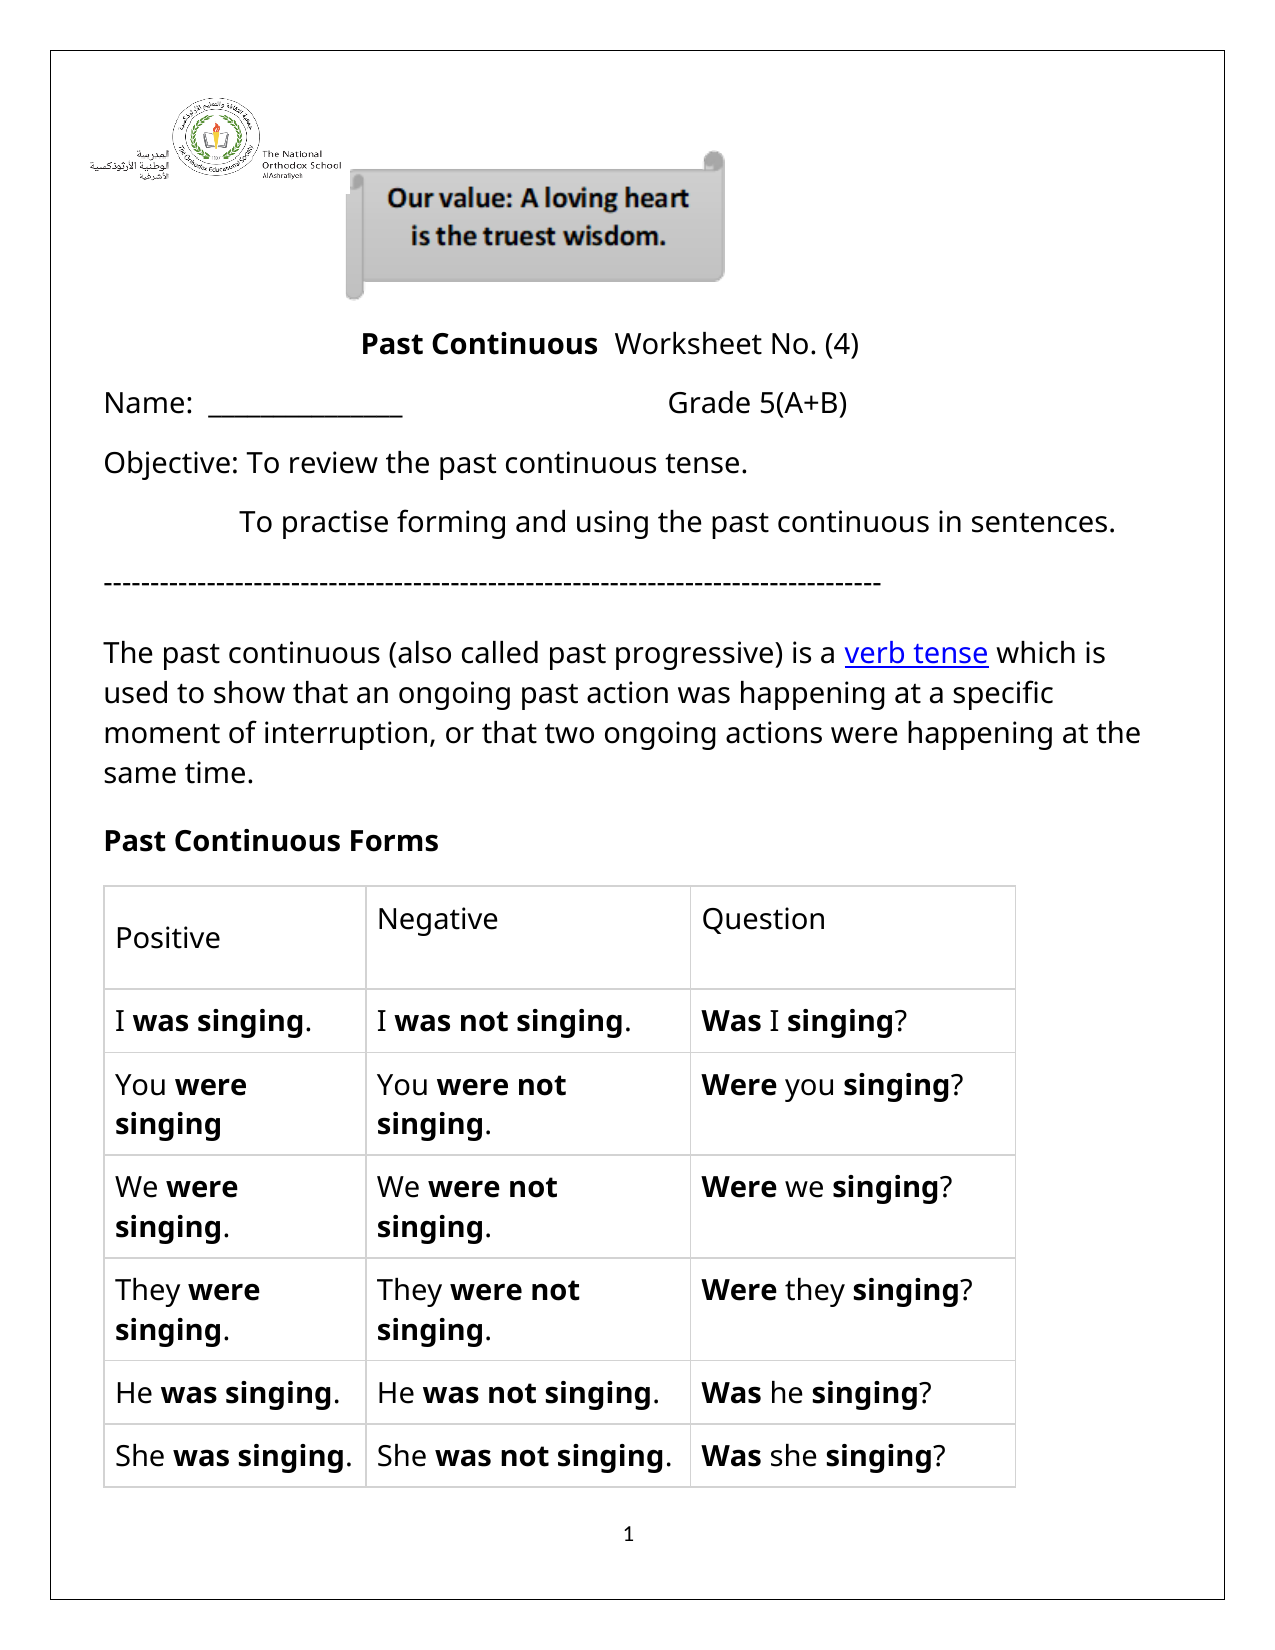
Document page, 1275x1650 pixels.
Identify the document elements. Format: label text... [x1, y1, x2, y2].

table_header Positive [105, 887, 365, 988]
text Past Continuous Worksheet No. (4) [103, 323, 1153, 363]
table_cell Were they singing? [691, 1259, 1015, 1360]
table_cell You were singing [105, 1053, 365, 1154]
picture [81, 87, 728, 304]
table_cell We were not singing. [367, 1156, 690, 1257]
table_cell They were not singing. [367, 1259, 690, 1360]
text Objective: To review the past continuous tense. [103, 442, 1153, 482]
table_cell You were not singing. [367, 1053, 690, 1154]
text Past Continuous Forms [103, 821, 1153, 860]
table_cell I was not singing. [367, 990, 690, 1051]
table_cell Was she singing? [691, 1425, 1015, 1486]
table_cell He was not singing. [367, 1361, 690, 1423]
table_cell She was not singing. [367, 1425, 690, 1486]
text Name: _______________ Grade 5(A+B) [103, 382, 1153, 422]
table_cell Were you singing? [691, 1053, 1015, 1154]
table_cell She was singing. [105, 1425, 365, 1486]
text ----------------------------------------------------------------------------------- [103, 561, 1153, 601]
table_header Question [691, 887, 1015, 988]
table_cell I was singing. [105, 990, 365, 1051]
table_cell Were we singing? [691, 1156, 1015, 1257]
text The past continuous (also called past progressive) is a verb tense which is used to show that an ongoing past action was happening at a specific moment of interruption, or that two ongoing actions were happening at the same time. [103, 633, 1153, 792]
table_cell They were singing. [105, 1259, 365, 1360]
table_cell We were singing. [105, 1156, 365, 1257]
text To practise forming and using the past continuous in sentences. [103, 501, 1153, 541]
table_cell Was I singing? [691, 990, 1015, 1051]
table_header Negative [367, 887, 690, 988]
table_cell He was singing. [105, 1361, 365, 1423]
table_cell Was he singing? [691, 1361, 1015, 1423]
